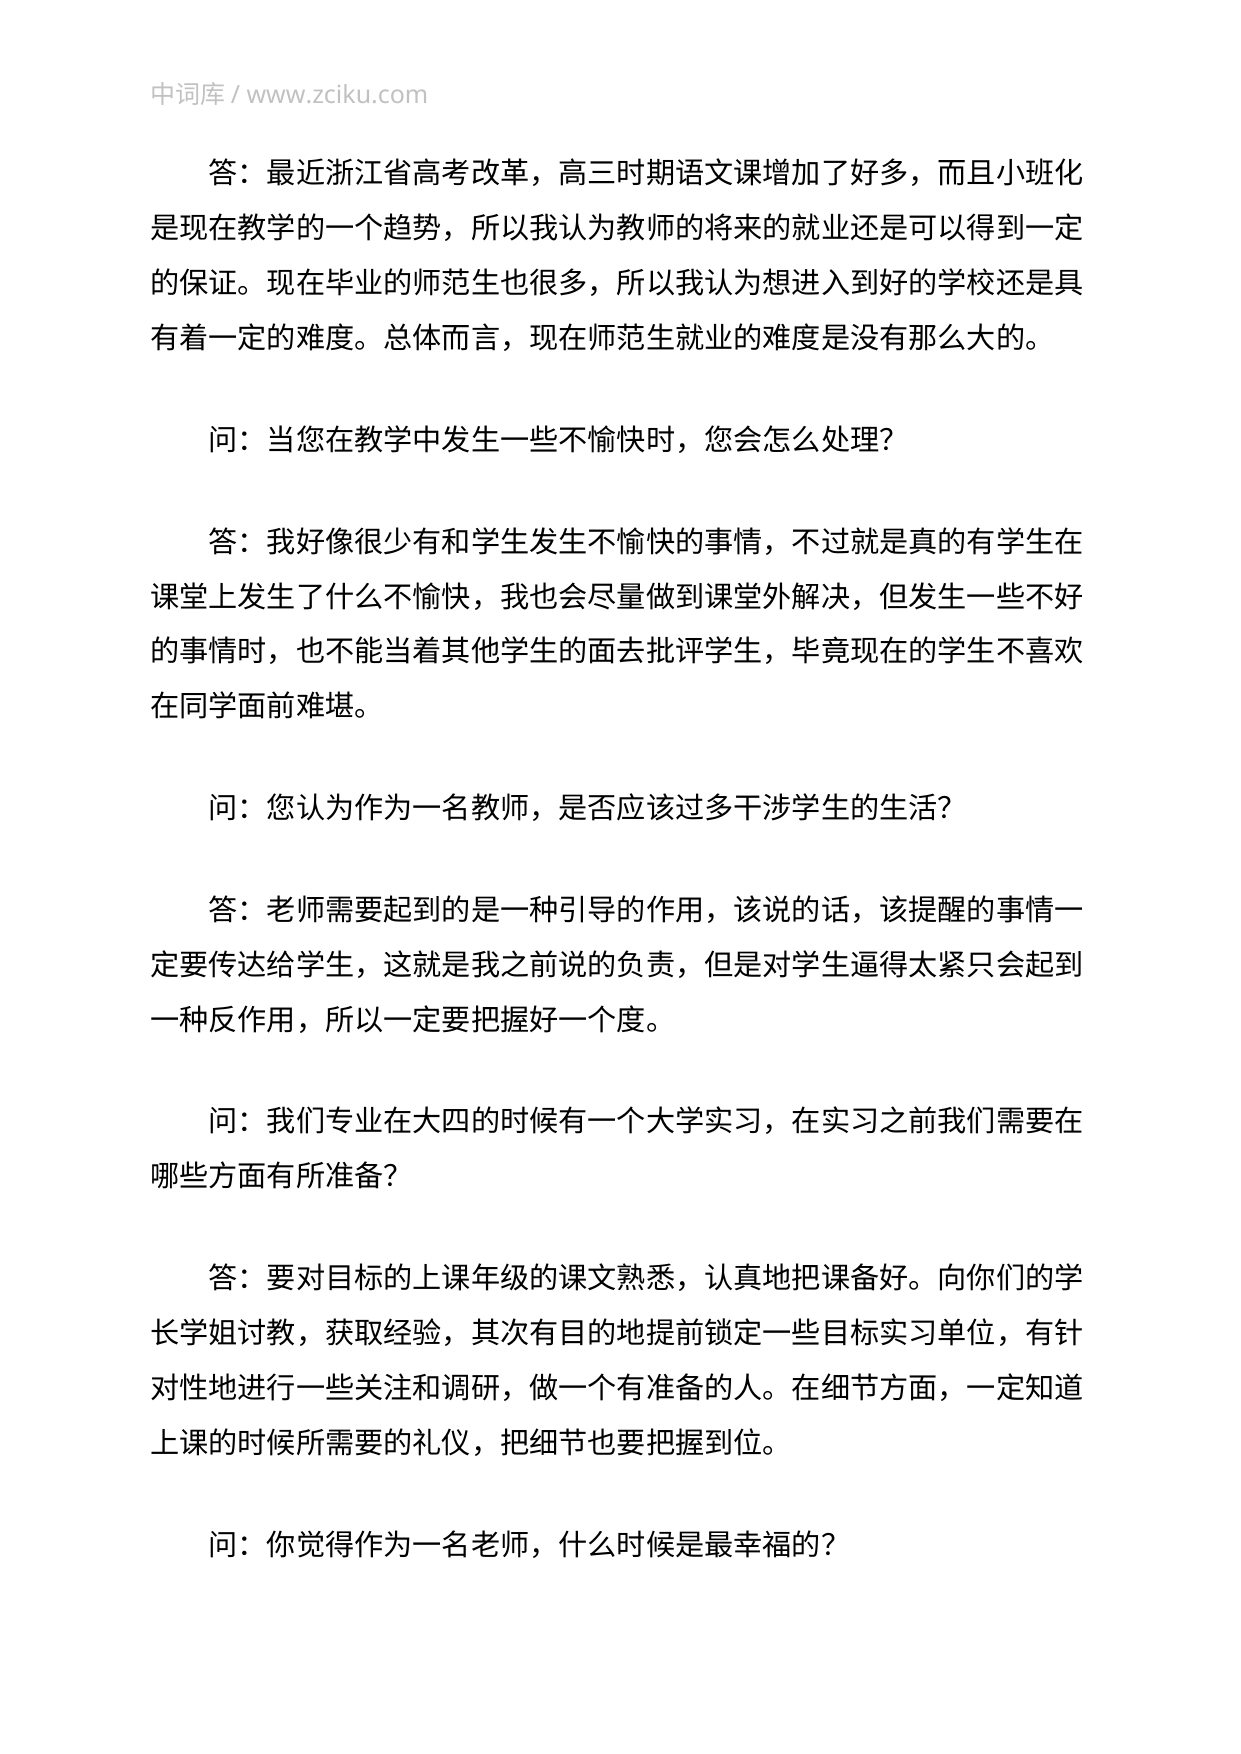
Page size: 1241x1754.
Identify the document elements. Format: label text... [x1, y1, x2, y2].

text 答：我好像很少有和学生发生不愉快的事情，不过就是真的有学生在课堂上发生了什么不愉快，我也会尽量做到课堂外解决，但发生一些不好的事情时，也不能当着其他学生的面去批评学生，毕竟现在的学生不喜欢在同学面前难堪。 [150, 518, 1090, 725]
text 问：我们专业在大四的时候有一个大学实习，在实习之前我们需要在哪些方面有所准备？ [150, 1098, 1090, 1195]
text 问：当您在教学中发生一些不愉快时，您会怎么处理？ [150, 416, 1090, 459]
text 问：您认为作为一名教师，是否应该过多干涉学生的生活？ [150, 785, 1090, 827]
text 答：老师需要起到的是一种引导的作用，该说的话，该提醒的事情一定要传达给学生，这就是我之前说的负责，但是对学生逼得太紧只会起到一种反作用，所以一定要把握好一个度。 [150, 886, 1090, 1038]
text 问：你觉得作为一名老师，什么时候是最幸福的？ [150, 1521, 1090, 1563]
text 答：要对目标的上课年级的课文熟悉，认真地把课备好。向你们的学长学姐讨教，获取经验，其次有目的地提前锁定一些目标实习单位，有针对性地进行一些关注和调研，做一个有准备的人。在细节方面，一定知道上课的时候所需要的礼仪，把细节也要把握到位。 [150, 1255, 1090, 1462]
text 答：最近浙江省高考改革，高三时期语文课增加了好多，而且小班化是现在教学的一个趋势，所以我认为教师的将来的就业还是可以得到一定的保证。现在毕业的师范生也很多，所以我认为想进入到好的学校还是具有着一定的难度。总体而言，现在师范生就业的难度是没有那么大的。 [150, 150, 1090, 357]
